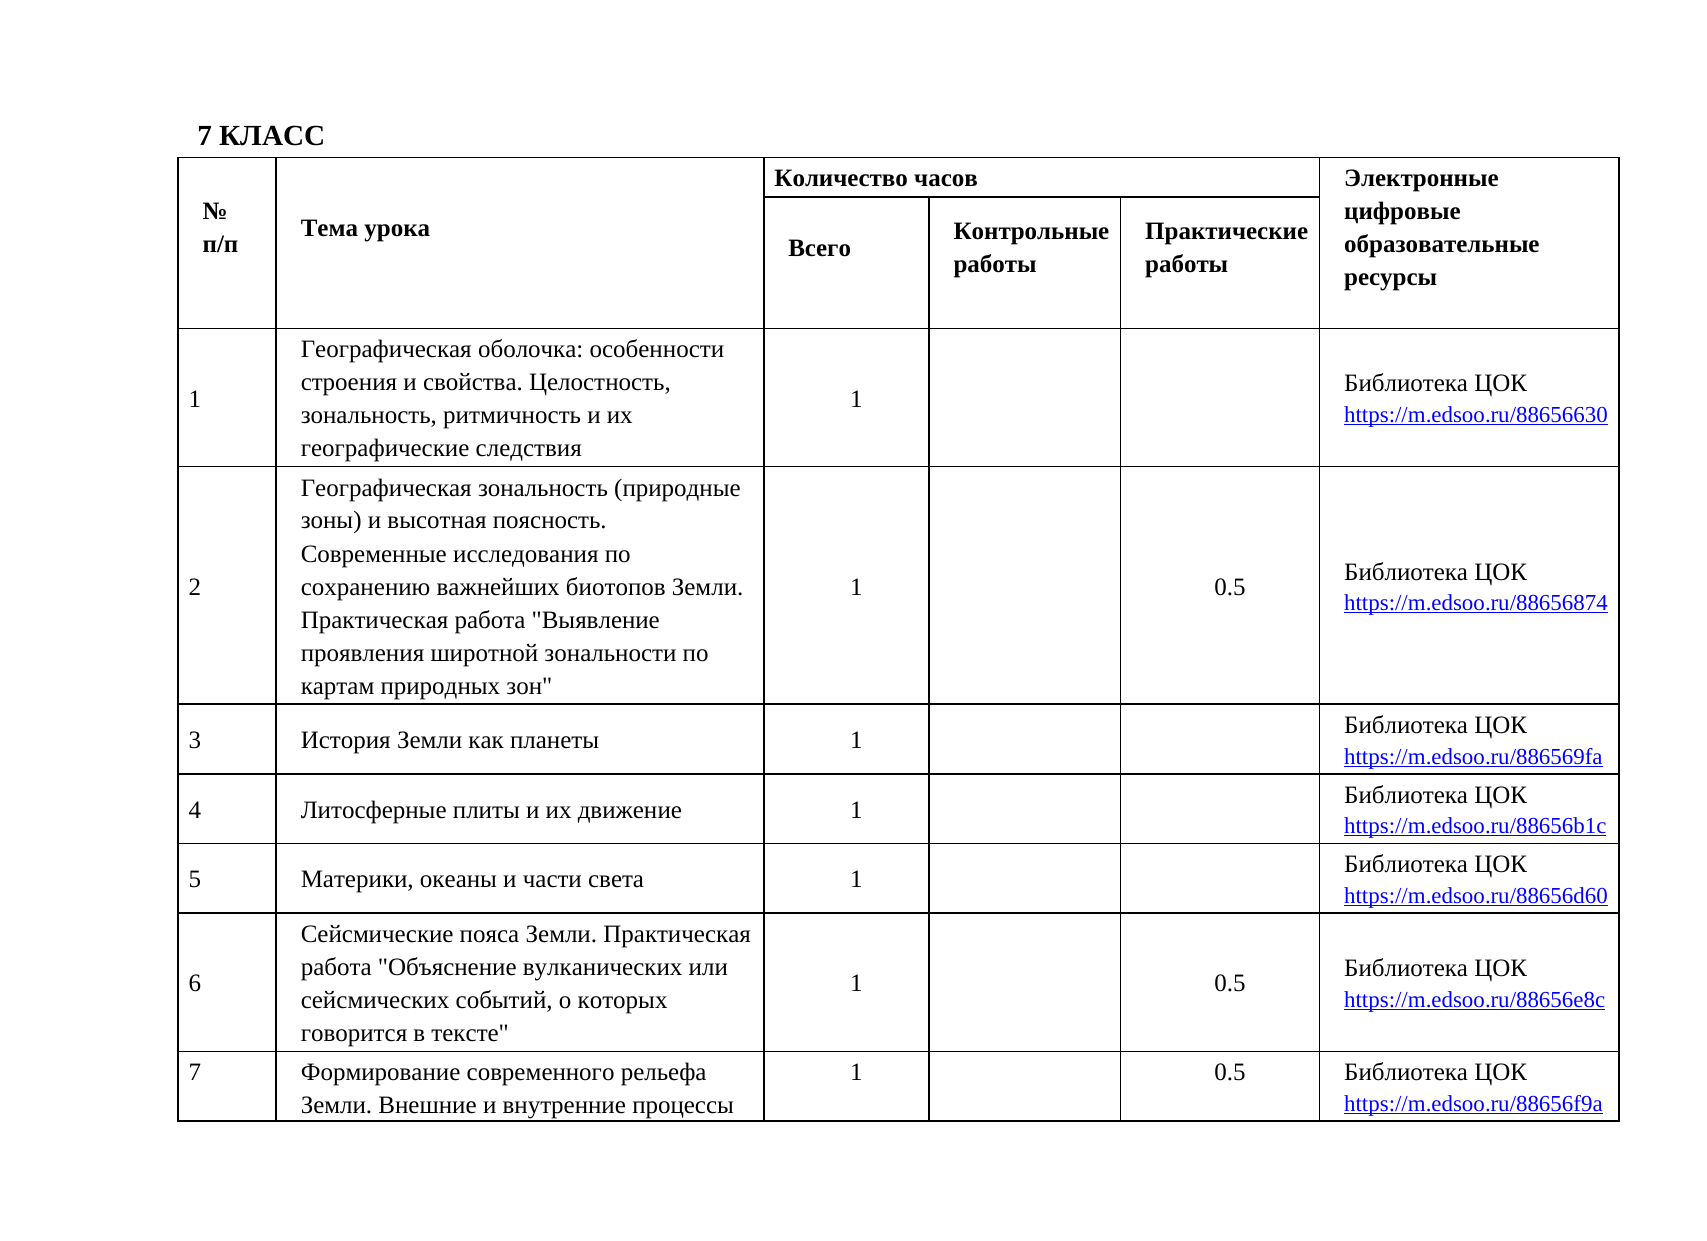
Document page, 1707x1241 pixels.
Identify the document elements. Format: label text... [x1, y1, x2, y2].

table_cell 0.5 [1121, 1052, 1319, 1120]
table_cell [1121, 705, 1319, 773]
table_header Количество часов [765, 158, 1319, 196]
table_cell 1 [765, 705, 928, 773]
table_cell [930, 1052, 1120, 1120]
table_cell [1121, 844, 1319, 912]
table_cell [1320, 1052, 1618, 1120]
table_cell [930, 705, 1120, 773]
table_cell 0.5 [1121, 467, 1319, 703]
table_cell Контрольные работы [930, 198, 1120, 327]
table_cell 1 [765, 844, 928, 912]
table_cell [930, 914, 1120, 1051]
table_cell 1 [765, 914, 928, 1051]
table_cell 2 [179, 467, 275, 703]
table_cell [1121, 775, 1319, 842]
table_cell 1 [765, 1052, 928, 1120]
table_cell Литосферные плиты и их движение [277, 775, 763, 842]
table_cell 3 [179, 705, 275, 773]
table_cell [1121, 329, 1319, 466]
table_cell 0.5 [1121, 914, 1319, 1051]
table_cell Библиотека ЦОК https://m.edsoo.ru/88656d60 [1320, 844, 1618, 912]
table_cell 7 [179, 1052, 275, 1120]
table_cell 1 [765, 467, 928, 703]
table_cell Библиотека ЦОК https://m.edsoo.ru/88656874 [1320, 467, 1618, 703]
table_cell Географическая оболочка: особенности строения и свойства. Целостность, зональность, ритмичность и их географические следствия [277, 329, 763, 466]
table_cell История Земли как планеты [277, 705, 763, 773]
table_cell 5 [179, 844, 275, 912]
table_cell Географическая зональность (природные зоны) и высотная поясность. Современные исследования по сохранению важнейших биотопов Земли. Практическая работа "Выявление проявления широтной зональности по картам природных зон" [277, 467, 763, 703]
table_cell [277, 1052, 763, 1120]
table_cell [930, 775, 1120, 842]
table_cell Библиотека ЦОК https://m.edsoo.ru/88656630 [1320, 329, 1618, 466]
table_cell 4 [179, 775, 275, 842]
table_cell [930, 467, 1120, 703]
table_cell Всего [765, 198, 928, 327]
table_cell 6 [179, 914, 275, 1051]
table_cell 1 [765, 775, 928, 842]
table_cell 1 [179, 329, 275, 466]
table_cell 1 [765, 329, 928, 466]
table_cell [930, 329, 1120, 466]
table_cell Сейсмические пояса Земли. Практическая работа "Объяснение вулканических или сейсмических событий, о которых говорится в тексте" [277, 914, 763, 1051]
table_cell Библиотека ЦОК https://m.edsoo.ru/88656b1c [1320, 775, 1618, 842]
table_cell [930, 844, 1120, 912]
table_cell Библиотека ЦОК https://m.edsoo.ru/886569fa [1320, 705, 1618, 773]
table_cell Материки, океаны и части света [277, 844, 763, 912]
table_header Тема урока [277, 158, 763, 327]
table_cell Библиотека ЦОК https://m.edsoo.ru/88656e8c [1320, 914, 1618, 1051]
table_cell Практические работы [1121, 198, 1319, 327]
text 7 КЛАСС [190, 118, 1618, 152]
table_header № п/п [179, 158, 275, 327]
table_header Электронные цифровые образовательные ресурсы [1320, 158, 1618, 327]
